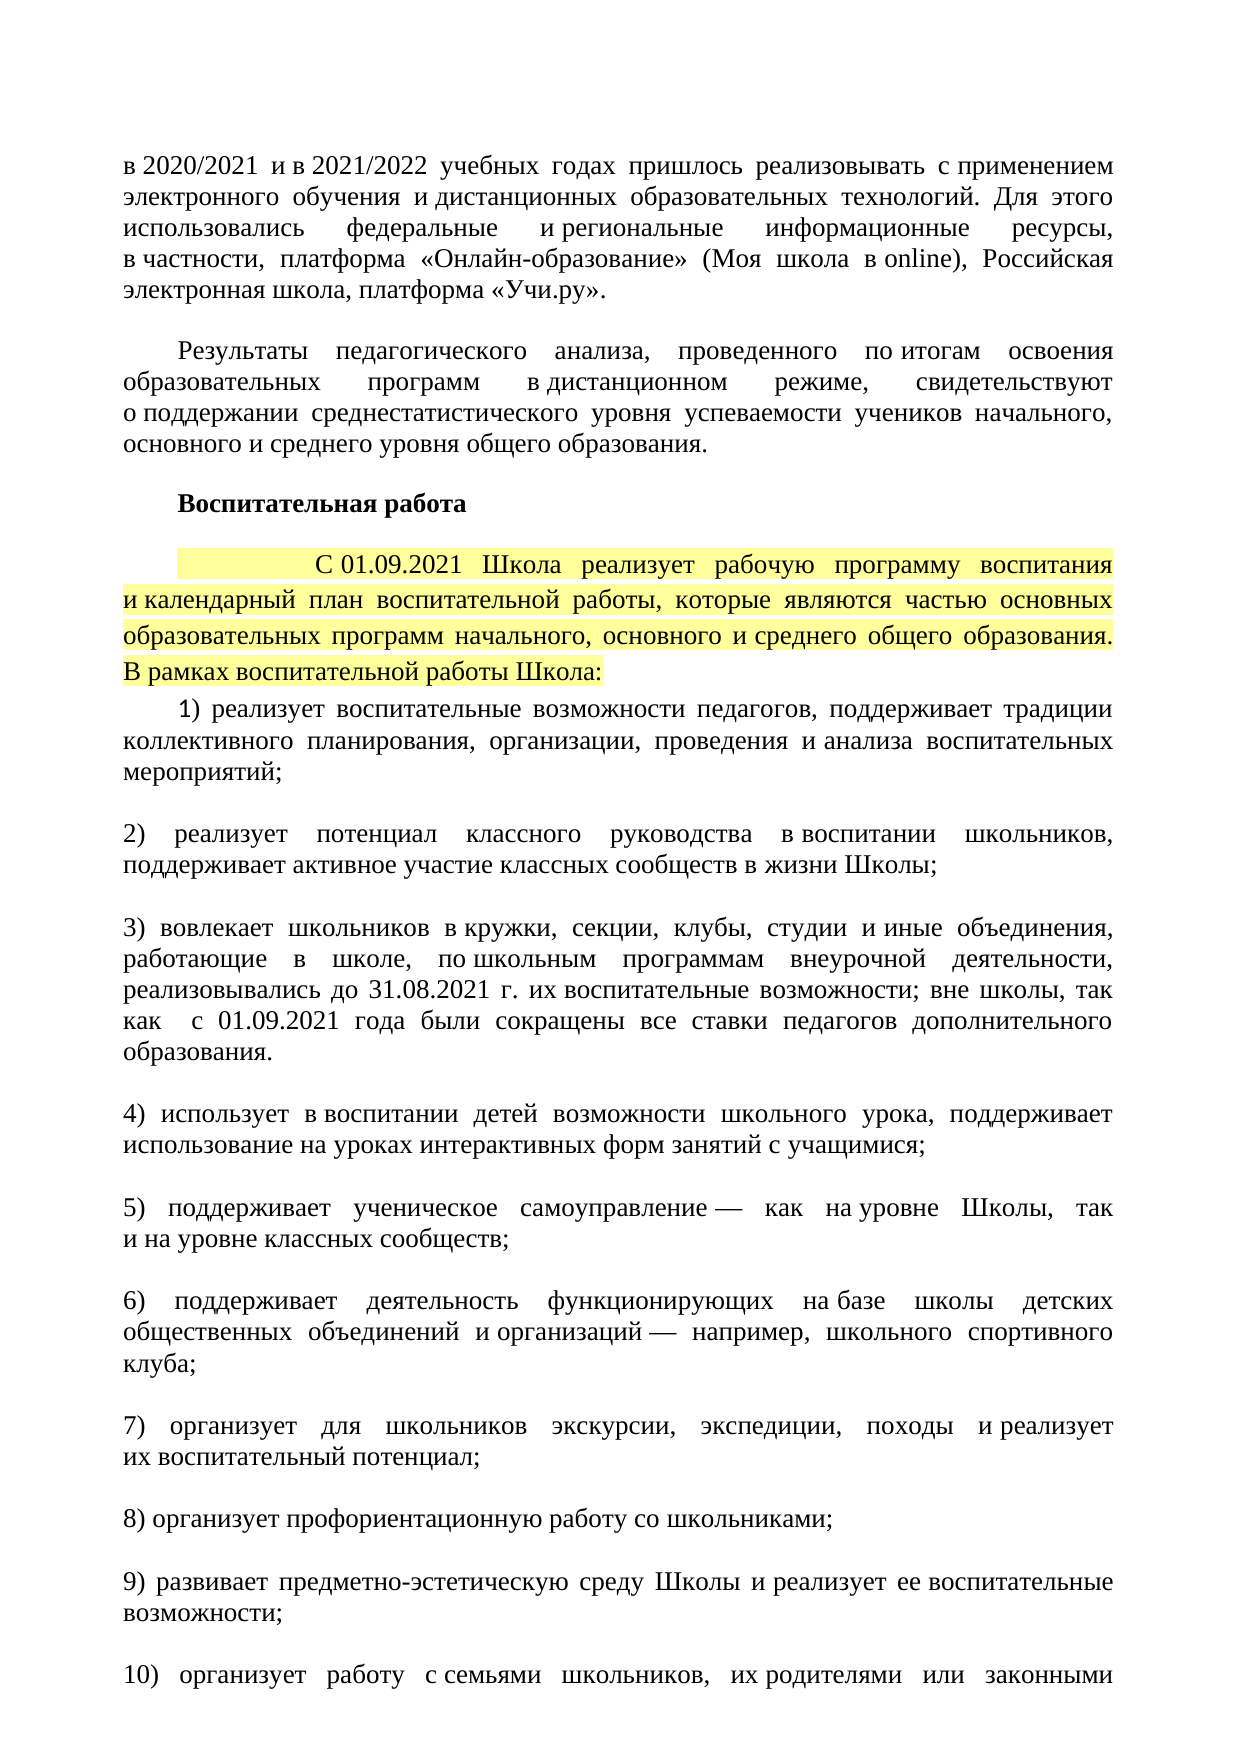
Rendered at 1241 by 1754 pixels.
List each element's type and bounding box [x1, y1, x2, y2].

table_header [121, 118, 1125, 1691]
